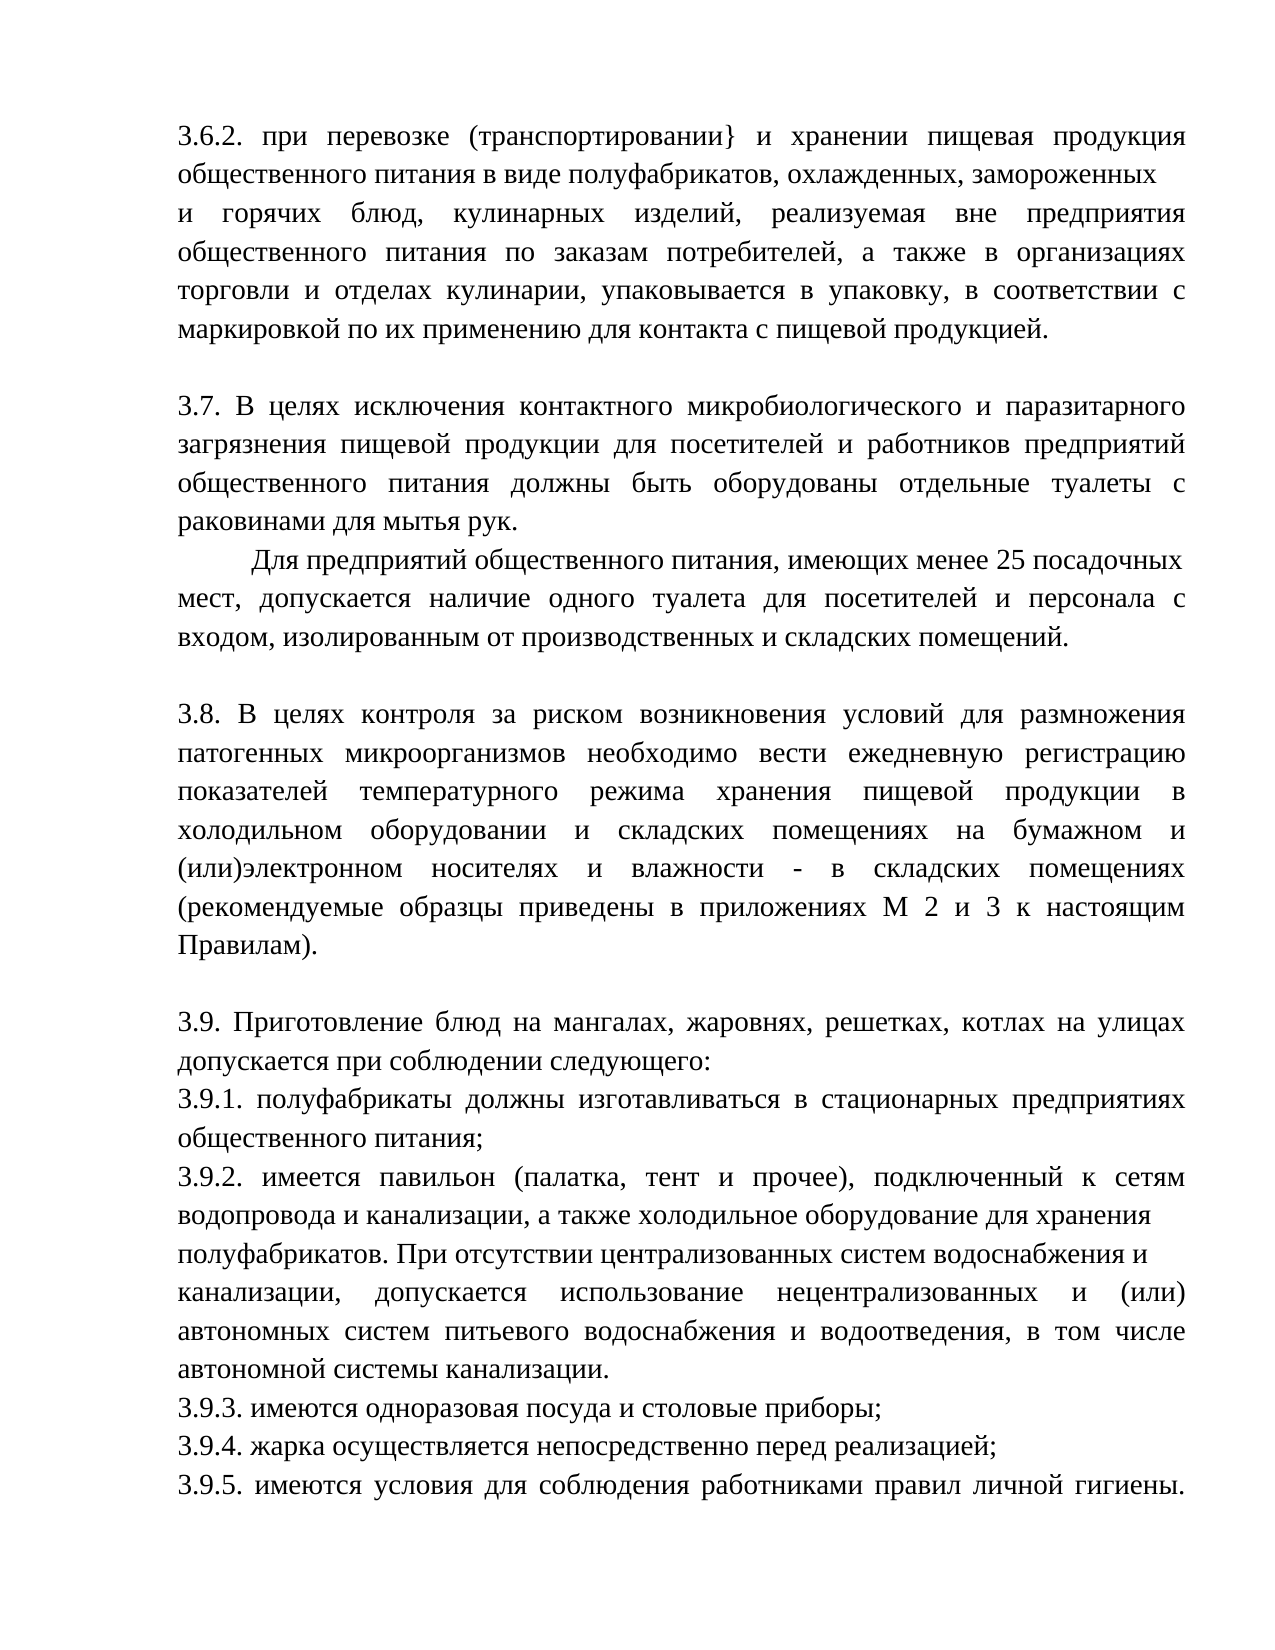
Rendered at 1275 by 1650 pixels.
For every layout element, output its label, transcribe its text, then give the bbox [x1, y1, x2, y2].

text 3.9.4. жарка осуществляется непосредственно перед реализацией; [177, 1428, 1186, 1462]
text 3.7. В целях исключения контактного микробиологического и паразитарного загрязнения пищевой продукции для посетителей и работников предприятий общественного питания должны быть оборудованы отдельные туалеты с раковинами для мытья рук. [177, 388, 1186, 537]
text Для предприятий общественного питания, имеющих менее 25 посадочных [177, 542, 1186, 576]
text 3.9. Приготовление блюд на мангалах, жаровнях, решетках, котлах на улицах допускается при соблюдении следующего: [177, 1004, 1186, 1077]
text 3.9.1. полуфабрикаты должны изготавливаться в стационарных предприятиях общественного питания; [177, 1082, 1186, 1154]
text полуфабрикатов. При отсутствии централизованных систем водоснабжения и [177, 1236, 1186, 1269]
text 3.9.3. имеются одноразовая посуда и столовые приборы; [177, 1390, 1186, 1423]
text мест, допускается наличие одного туалета для посетителей и персонала с входом, изолированным от производственных и складских помещений. [177, 581, 1186, 653]
text 3.6.2. при перевозке (транспортировании} и хранении пищевая продукция общественного питания в виде полуфабрикатов, охлажденных, замороженных [177, 118, 1186, 190]
text 3.8. В целях контроля за риском возникновения условий для размножения патогенных микроорганизмов необходимо вести ежедневную регистрацию показателей температурного режима хранения пищевой продукции в холодильном оборудовании и складских помещениях на бумажном и (или)электронном носителях и влажности - в складских помещениях (рекомендуемые образцы приведены в приложениях М 2 и 3 к настоящим Правилам). [177, 696, 1186, 961]
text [177, 1467, 1186, 1501]
text 3.9.2. имеется павильон (палатка, тент и прочее), подключенный к сетям водопровода и канализации, а также холодильное оборудование для хранения [177, 1159, 1186, 1231]
text канализации, допускается использование нецентрализованных и (или) автономных систем питьевого водоснабжения и водоотведения, в том числе автономной системы канализации. [177, 1274, 1186, 1385]
text и горячих блюд, кулинарных изделий, реализуемая вне предприятия общественного питания по заказам потребителей, а также в организациях торговли и отделах кулинарии, упаковывается в упаковку, в соответствии с маркировкой по их применению для контакта с пищевой продукцией. [177, 195, 1186, 344]
